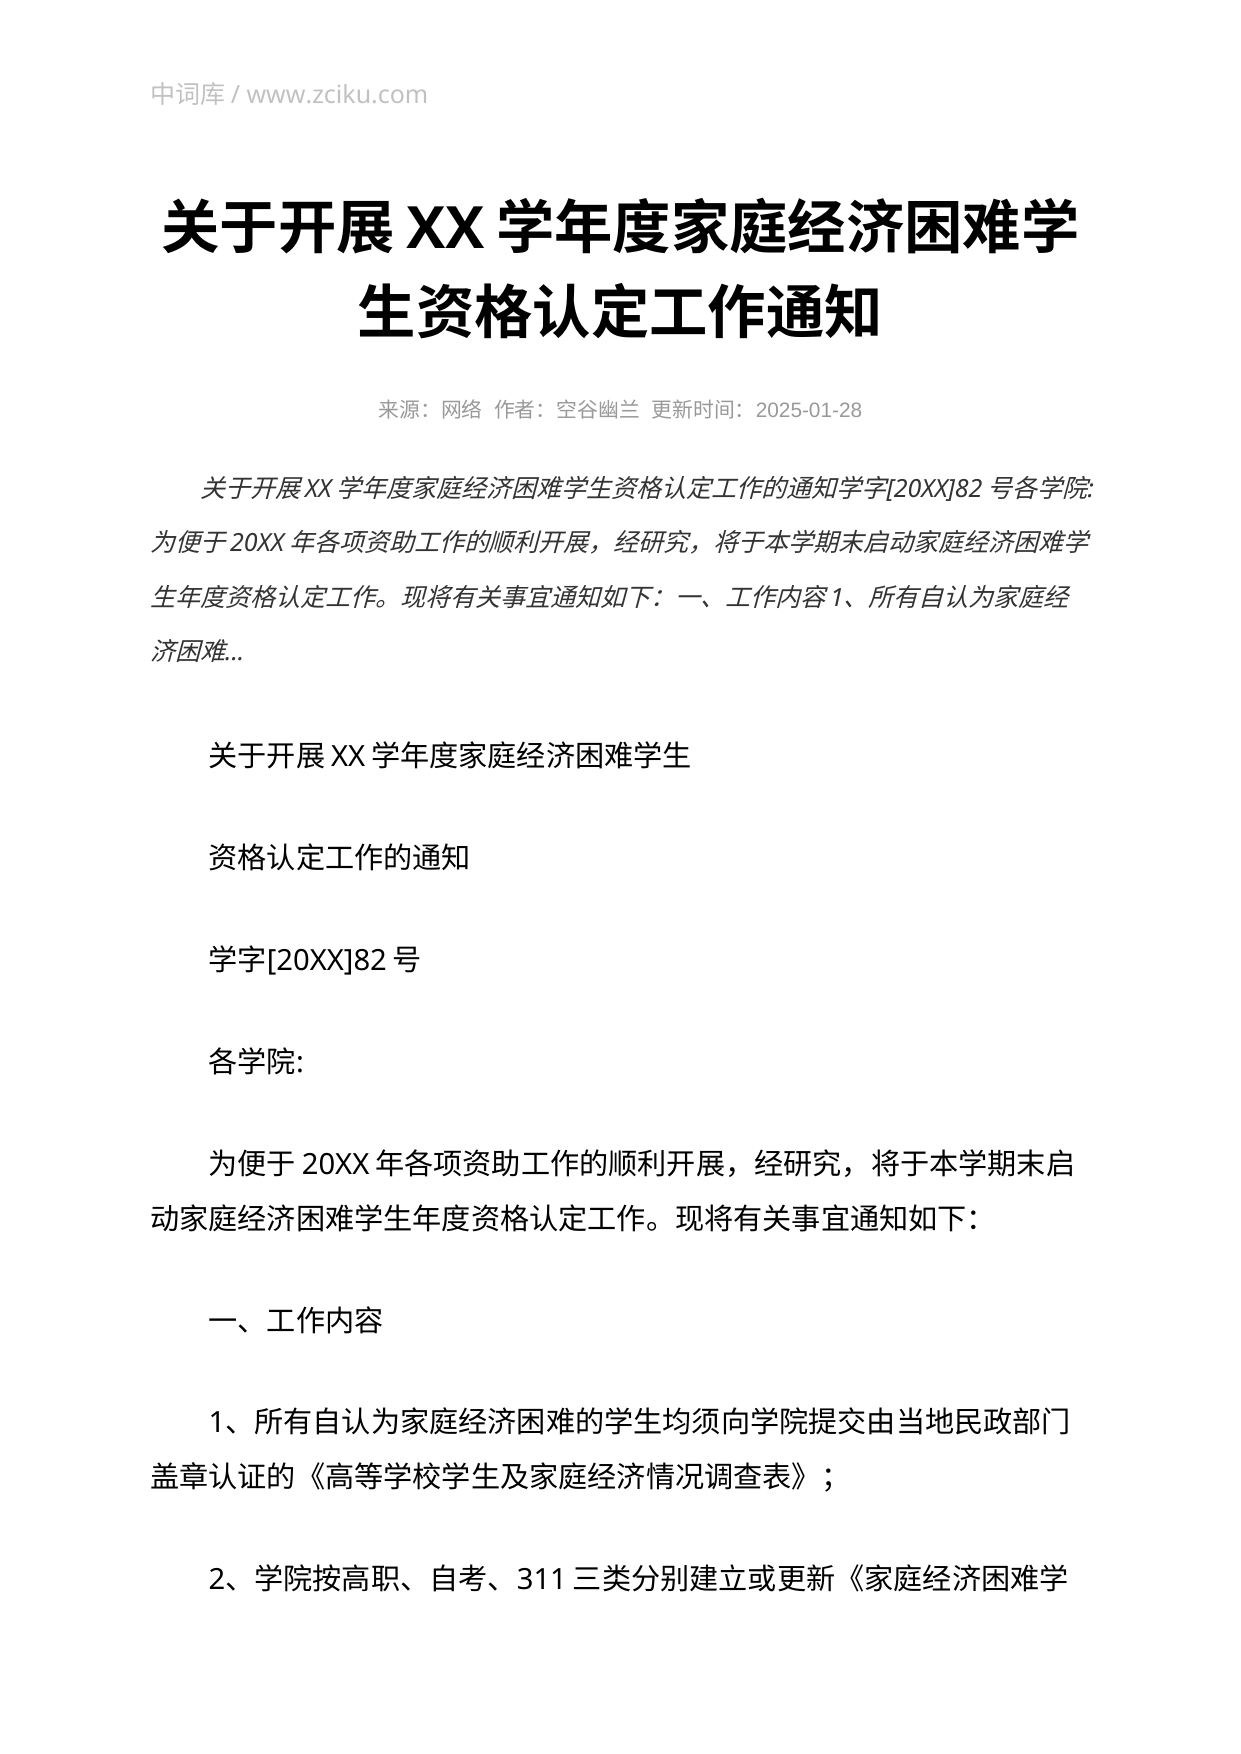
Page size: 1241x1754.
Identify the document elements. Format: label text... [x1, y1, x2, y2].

text 资格认定工作的通知 [150, 834, 1090, 877]
text 关于开展XX学年度家庭经济困难学生资格认定工作的通知学字[20XX]82号各学院:为便于20XX年各项资助工作的顺利开展，经研究，将于本学期末启动家庭经济困难学生年度资格认定工作。现将有关事宜通知如下：一、工作内容1、所有自认为家庭经济困难... [150, 468, 1090, 668]
text 为便于20XX年各项资助工作的顺利开展，经研究，将于本学期末启动家庭经济困难学生年度资格认定工作。现将有关事宜通知如下： [150, 1140, 1090, 1238]
subtitle 关于开展XX学年度家庭经济困难学生资格认定工作通知 [150, 181, 1090, 351]
text 一、工作内容 [150, 1297, 1090, 1339]
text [150, 1556, 1090, 1598]
text 关于开展XX学年度家庭经济困难学生 [150, 733, 1090, 775]
text 来源：网络 作者：空谷幽兰 更新时间：2025-01-28 [150, 397, 1090, 421]
text 1、所有自认为家庭经济困难的学生均须向学院提交由当地民政部门盖章认证的《高等学校学生及家庭经济情况调查表》； [150, 1399, 1090, 1496]
text 学字[20XX]82号 [150, 936, 1090, 979]
text 各学院: [150, 1038, 1090, 1081]
